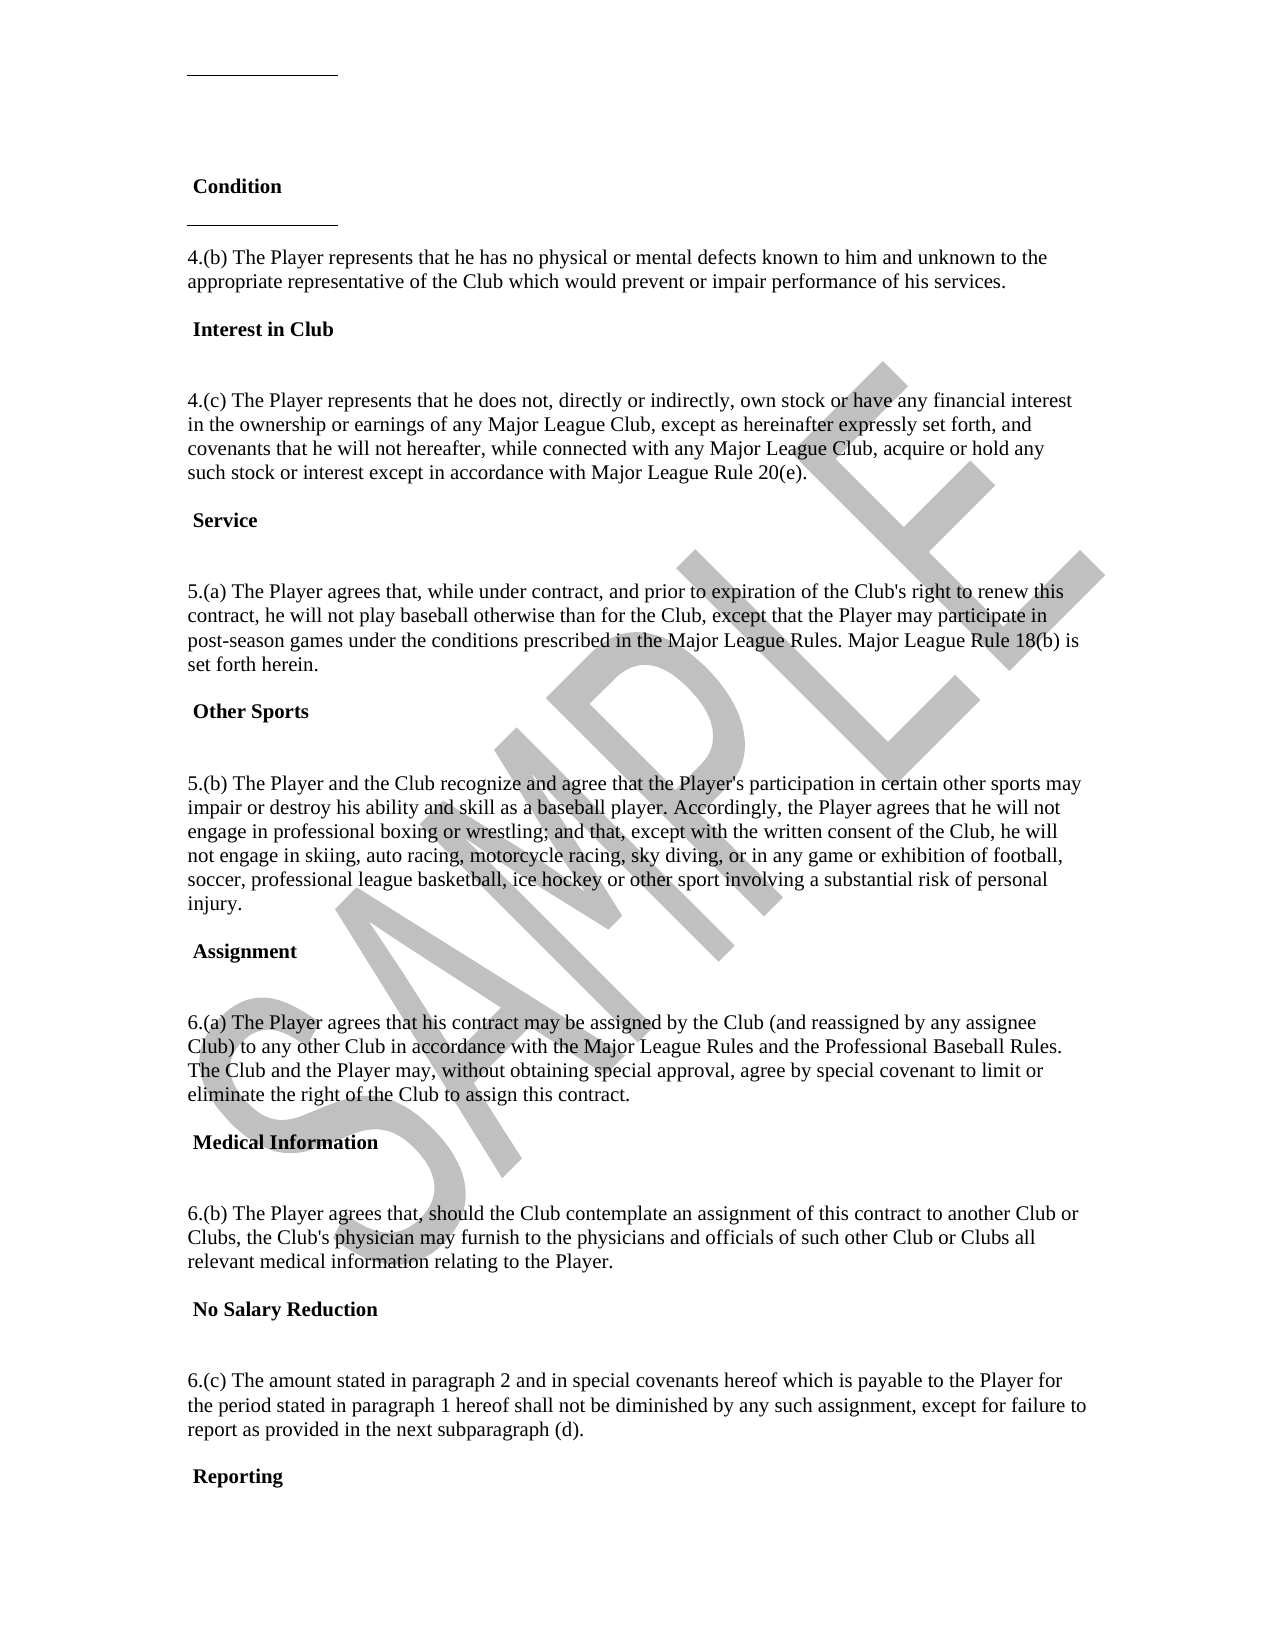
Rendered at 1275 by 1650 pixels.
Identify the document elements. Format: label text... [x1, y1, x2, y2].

text 5.(a) The Player agrees that, while under contract, and prior to expiration of the Club's right to renew this contract, he will not play baseball otherwise than for the Club, except that the Player may participate in post-season games under the conditions prescribed in the Major League Rules. Major League Rule 18(b) is set forth herein. [187, 579, 1087, 676]
text 5.(b) The Player and the Club recognize and agree that the Player's participation in certain other sports may impair or destroy his ability and skill as a baseball player. Accordingly, the Player agrees that he will not engage in professional boxing or wrestling; and that, except with the written consent of the Club, he will not engage in skiing, auto racing, motorcycle racing, sky diving, or in any game or exhibition of football, soccer, professional league basketball, ice hockey or other sport involving a substantial risk of personal injury. [187, 771, 1087, 915]
text 6.(a) The Player agrees that his contract may be assigned by the Club (and reassigned by any assignee Club) to any other Club in accordance with the Major League Rules and the Professional Baseball Rules. The Club and the Player may, without obtaining special approval, agree by special covenant to limit or eliminate the right of the Club to assign this contract. [187, 1010, 1087, 1106]
text Assignment [187, 939, 1087, 963]
text 6.(b) The Player agrees that, should the Club contemplate an assignment of this contract to another Club or Clubs, the Club's physician may furnish to the physicians and officials of such other Club or Clubs all relevant medical information relating to the Player. [187, 1201, 1087, 1273]
text Interest in Club [187, 317, 1087, 341]
text 4.(b) The Player represents that he has no physical or mental defects known to him and unknown to the appropriate representative of the Club which would prevent or impair performance of his services. [187, 245, 1087, 293]
text 4.(c) The Player represents that he does not, directly or indirectly, own stock or have any financial interest in the ownership or earnings of any Major League Club, except as hereinafter expressly set forth, and covenants that he will not hereafter, while connected with any Major League Club, acquire or hold any such stock or interest except in accordance with Major League Rule 20(e). [187, 388, 1087, 484]
text Medical Information [187, 1130, 1087, 1154]
text No Salary Reduction [187, 1297, 1087, 1321]
text 6.(c) The amount stated in paragraph 2 and in special covenants hereof which is payable to the Player for the period stated in paragraph 1 hereof shall not be diminished by any such assignment, except for failure to report as provided in the next subparagraph (d). [187, 1368, 1087, 1441]
text Condition [187, 174, 1087, 198]
text Reporting [187, 1464, 1087, 1488]
text Other Sports [187, 699, 1087, 723]
text Service [187, 508, 1087, 532]
